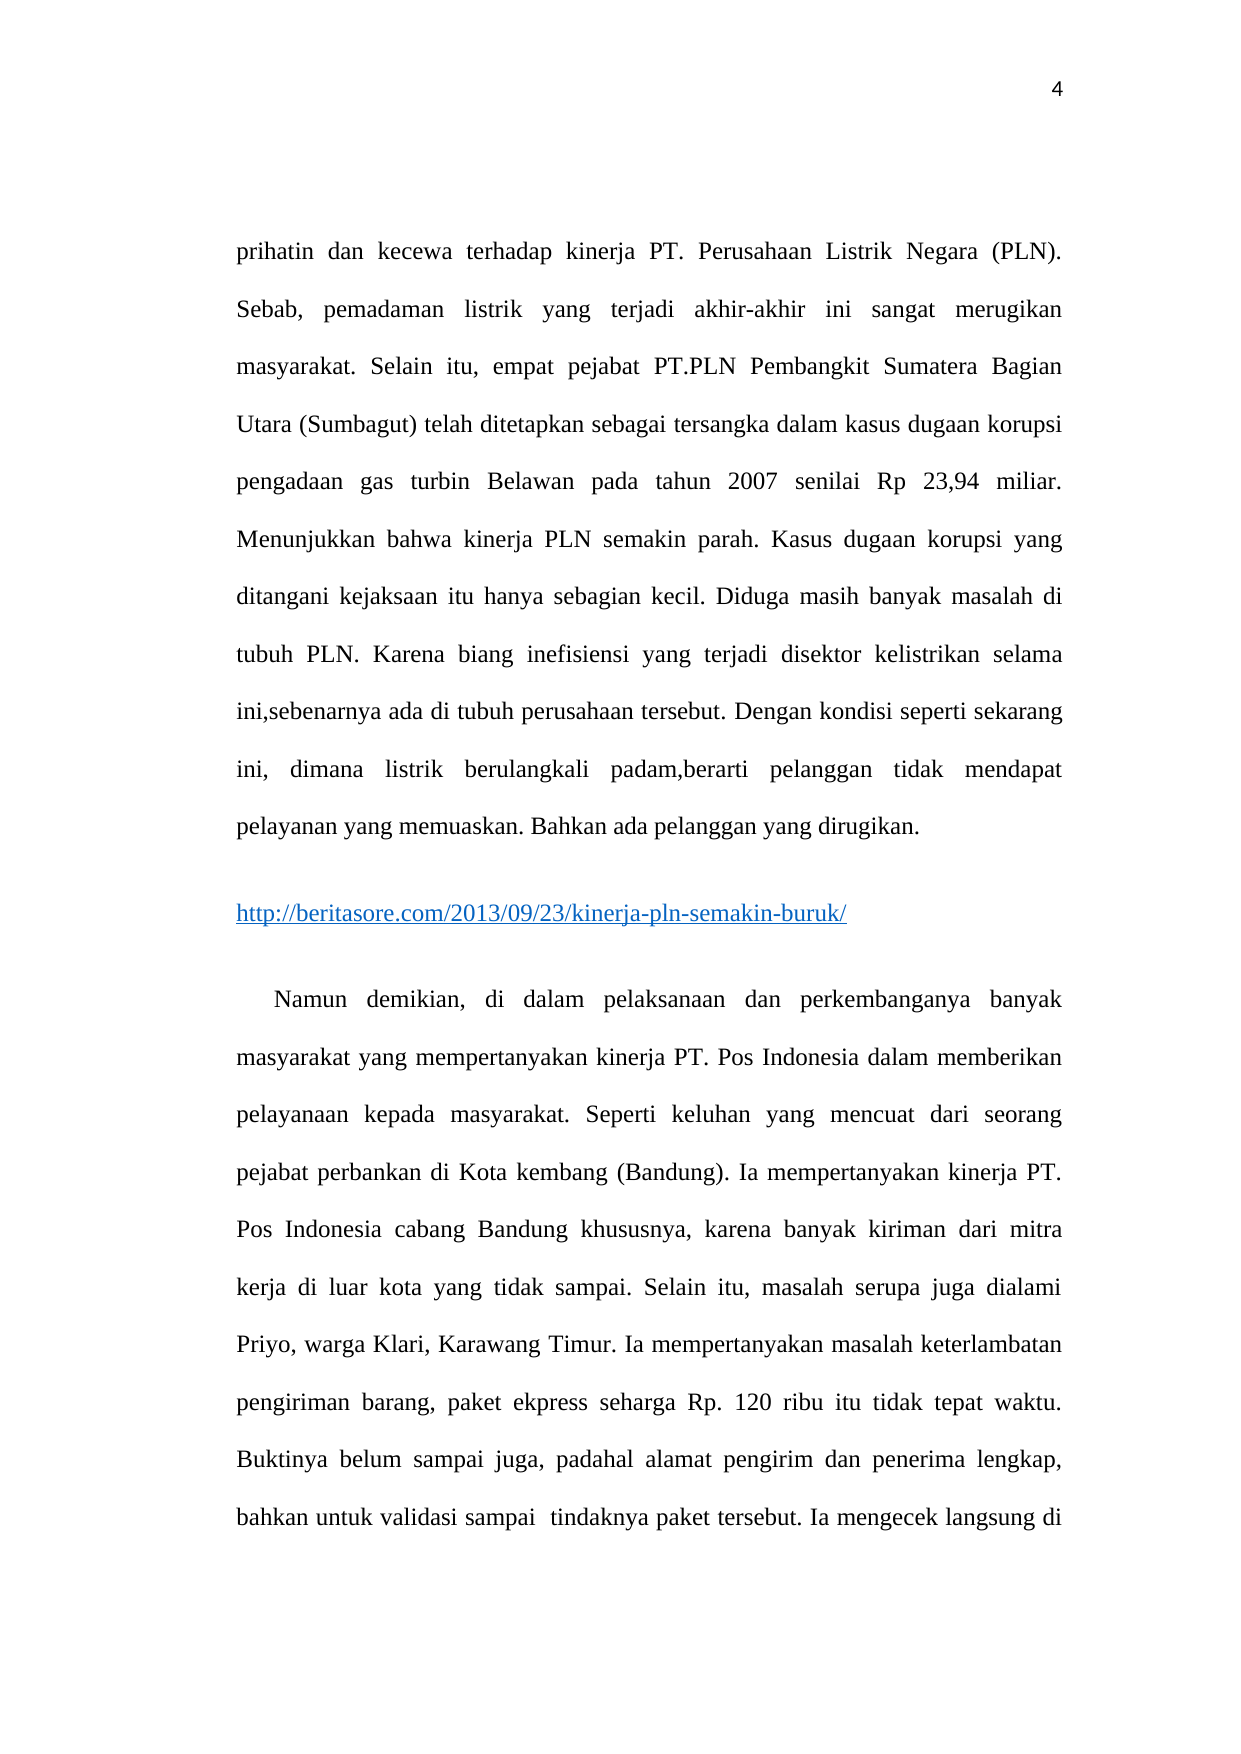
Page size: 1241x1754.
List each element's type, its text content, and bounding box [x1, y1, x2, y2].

text http://beritasore.com/2013/09/23/kinerja-pln-semakin-buruk/ [236, 898, 1063, 927]
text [236, 236, 1063, 840]
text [236, 984, 1063, 1531]
